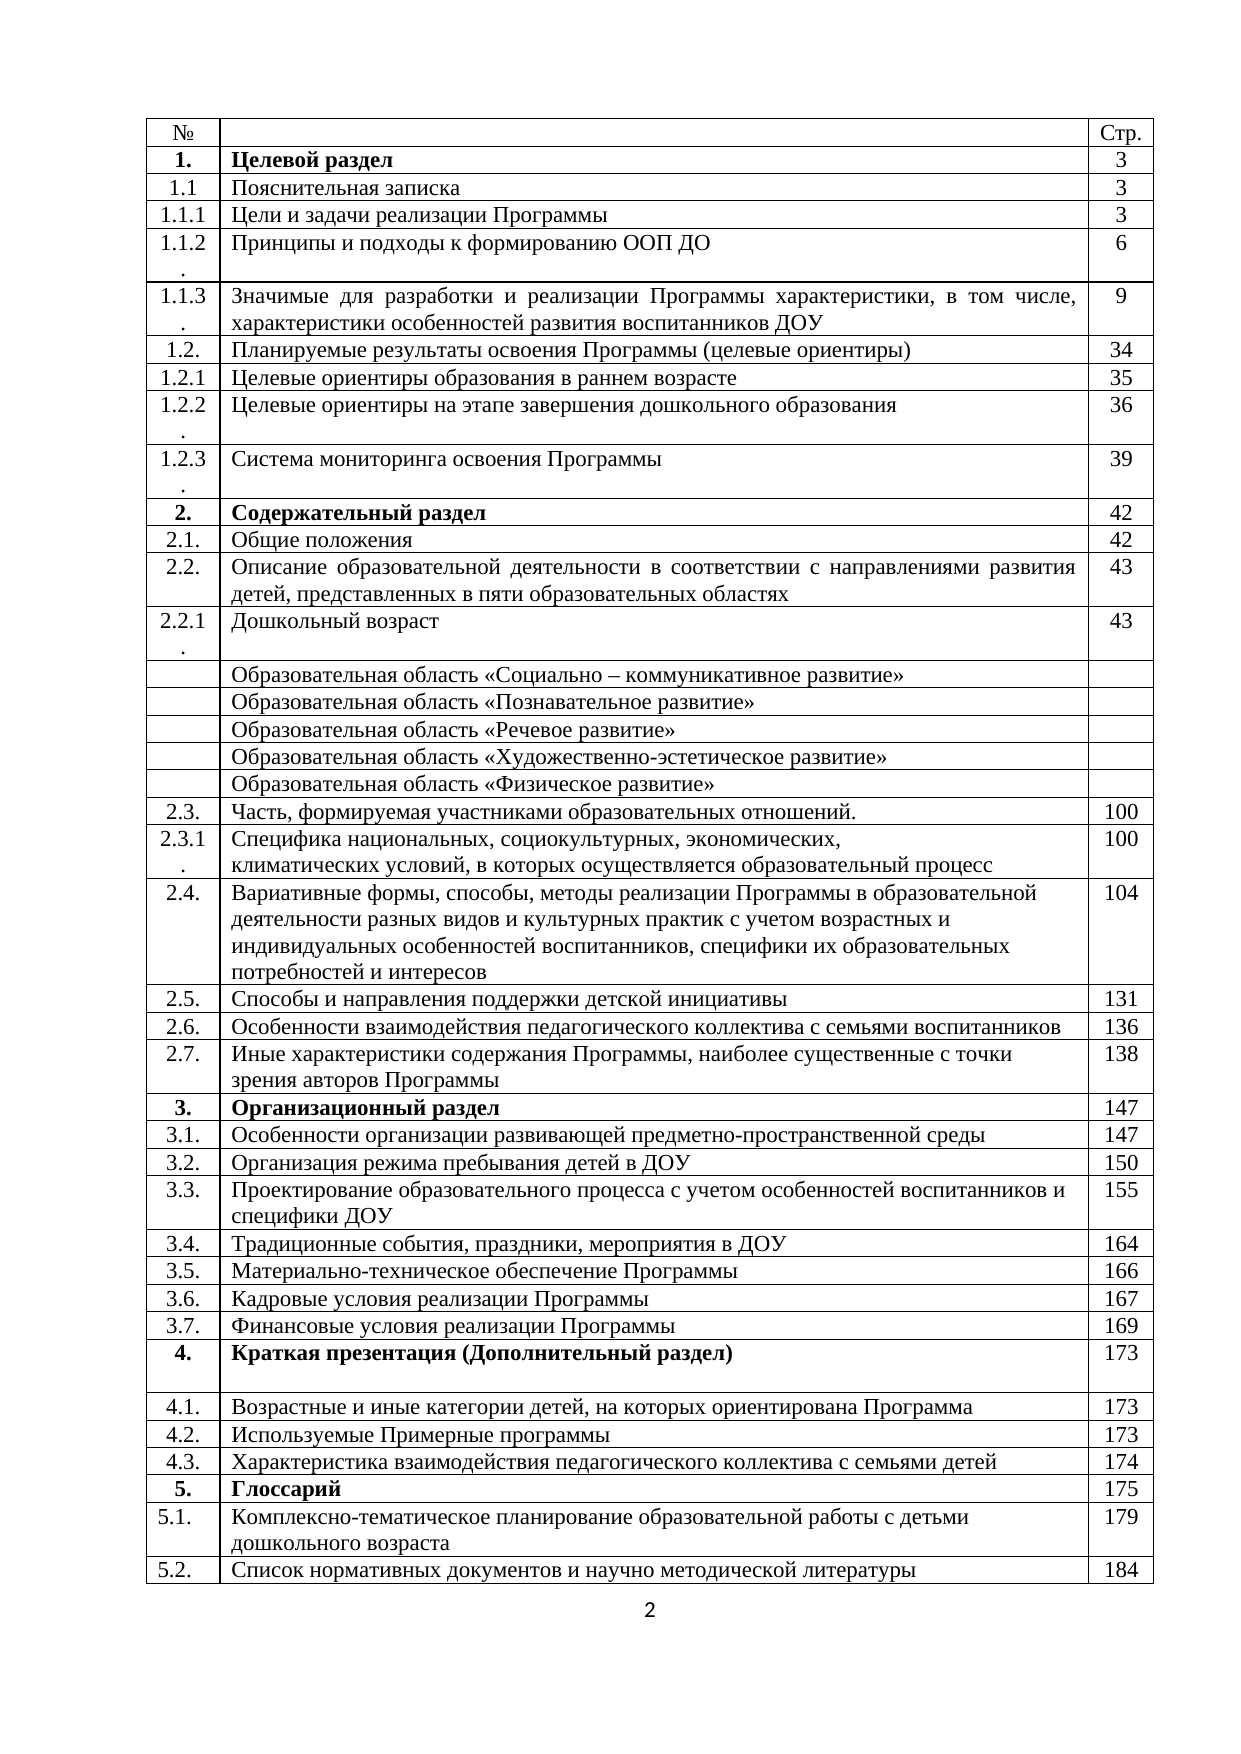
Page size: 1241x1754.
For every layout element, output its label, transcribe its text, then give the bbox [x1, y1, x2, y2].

table_cell 4. [147, 1340, 219, 1392]
table_cell 100 [1089, 798, 1153, 824]
table_cell [1089, 716, 1153, 742]
table_cell Особенности организации развивающей предметно-пространственной среды [221, 1121, 1088, 1148]
table_cell 1.1 [147, 174, 219, 200]
table_cell Вариативные формы, способы, методы реализации Программы в образовательной деятельности разных видов и культурных практик с учетом возрастных и индивидуальных особенностей воспитанников, специфики их образовательных потребностей и интересов [221, 879, 1088, 984]
table_cell 42 [1089, 526, 1153, 552]
table_cell 1.2.2. [147, 391, 219, 444]
table_cell 3 [1089, 201, 1153, 228]
table_cell 1.1.2. [147, 229, 219, 281]
table_cell Цели и задачи реализации Программы [221, 201, 1088, 228]
table_cell Содержательный раздел [221, 499, 1088, 525]
table_header [221, 119, 1088, 146]
table_cell Целевой раздел [221, 147, 1088, 173]
table_cell [1089, 688, 1153, 714]
table_cell Проектирование образовательного процесса с учетом особенностей воспитанников и специфики ДОУ [221, 1176, 1088, 1229]
table_cell [147, 661, 219, 687]
table_cell 179 [1089, 1503, 1153, 1556]
table_cell 2.4. [147, 879, 219, 984]
table_cell Характеристика взаимодействия педагогического коллектива с семьями детей [221, 1448, 1088, 1474]
table_cell 34 [1089, 336, 1153, 363]
table_cell 2.3.1. [147, 825, 219, 878]
table_cell 164 [1089, 1230, 1153, 1256]
table_cell 1.1.3. [147, 283, 219, 335]
table_cell 155 [1089, 1176, 1153, 1229]
table_cell 2.7. [147, 1040, 219, 1093]
table_cell Комплексно-тематическое планирование образовательной работы с детьми дошкольного возраста [221, 1503, 1088, 1556]
table_cell 2. [147, 499, 219, 525]
table_cell Финансовые условия реализации Программы [221, 1312, 1088, 1338]
table_cell [147, 716, 219, 742]
table_cell Значимые для разработки и реализации Программы характеристики, в том числе, характеристики особенностей развития воспитанников ДОУ [221, 283, 1088, 335]
table_cell Используемые Примерные программы [221, 1421, 1088, 1447]
table_cell Целевые ориентиры на этапе завершения дошкольного образования [221, 391, 1088, 444]
table_cell 136 [1089, 1013, 1153, 1039]
table_cell 166 [1089, 1257, 1153, 1284]
table_cell 3.5. [147, 1257, 219, 1284]
table_cell 42 [1089, 499, 1153, 525]
table_cell Особенности взаимодействия педагогического коллектива с семьями воспитанников [221, 1013, 1088, 1039]
table_cell 175 [1089, 1475, 1153, 1502]
table_cell [147, 770, 219, 797]
table_cell 4.1. [147, 1393, 219, 1419]
table_cell 4.2. [147, 1421, 219, 1447]
table_cell 43 [1089, 553, 1153, 606]
table_cell 173 [1089, 1421, 1153, 1447]
table_cell Глоссарий [221, 1475, 1088, 1502]
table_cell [221, 1557, 1088, 1583]
table_cell 5.2. [147, 1557, 219, 1583]
table_cell [147, 688, 219, 714]
table_cell Организационный раздел [221, 1094, 1088, 1120]
table_cell 36 [1089, 391, 1153, 444]
table_cell Дошкольный возраст [221, 607, 1088, 660]
table_cell 3.6. [147, 1285, 219, 1311]
table_cell 1.2. [147, 336, 219, 363]
table_cell 3 [1089, 147, 1153, 173]
table_cell 5. [147, 1475, 219, 1502]
table_cell 2.2.1. [147, 607, 219, 660]
table_cell Образовательная область «Социально – коммуникативное развитие» [221, 661, 1088, 687]
table_cell 39 [1089, 445, 1153, 497]
table_cell 138 [1089, 1040, 1153, 1093]
table_cell Общие положения [221, 526, 1088, 552]
table_header № [147, 119, 219, 146]
table_cell 2.1. [147, 526, 219, 552]
table_cell 147 [1089, 1121, 1153, 1148]
table_cell Образовательная область «Познавательное развитие» [221, 688, 1088, 714]
table_cell 173 [1089, 1393, 1153, 1419]
table_cell Традиционные события, праздники, мероприятия в ДОУ [221, 1230, 1088, 1256]
table_header Стр. [1089, 119, 1153, 146]
table_cell Образовательная область «Художественно-эстетическое развитие» [221, 743, 1088, 769]
table_cell 3 [1089, 174, 1153, 200]
table_cell 147 [1089, 1094, 1153, 1120]
table_cell Образовательная область «Речевое развитие» [221, 716, 1088, 742]
table_cell 150 [1089, 1149, 1153, 1175]
table_cell 167 [1089, 1285, 1153, 1311]
table_cell 2.2. [147, 553, 219, 606]
table_cell 3.3. [147, 1176, 219, 1229]
table_cell 174 [1089, 1448, 1153, 1474]
table_cell 4.3. [147, 1448, 219, 1474]
table_cell Организация режима пребывания детей в ДОУ [221, 1149, 1088, 1175]
table_cell 2.3. [147, 798, 219, 824]
table_cell Принципы и подходы к формированию ООП ДО [221, 229, 1088, 281]
table_cell 104 [1089, 879, 1153, 984]
table_cell Система мониторинга освоения Программы [221, 445, 1088, 497]
table_cell Описание образовательной деятельности в соответствии с направлениями развития детей, представленных в пяти образовательных областях [221, 553, 1088, 606]
table_cell Способы и направления поддержки детской инициативы [221, 985, 1088, 1012]
table_cell Образовательная область «Физическое развитие» [221, 770, 1088, 797]
table_cell 6 [1089, 229, 1153, 281]
table_cell Кадровые условия реализации Программы [221, 1285, 1088, 1311]
table_cell 100 [1089, 825, 1153, 878]
table_cell 9 [1089, 283, 1153, 335]
table_cell 169 [1089, 1312, 1153, 1338]
table_cell 1. [147, 147, 219, 173]
table_cell 131 [1089, 985, 1153, 1012]
table_cell 2.5. [147, 985, 219, 1012]
table_cell 5.1. [147, 1503, 219, 1556]
table_cell 35 [1089, 364, 1153, 390]
table_cell Специфика национальных, социокультурных, экономических, климатических условий, в которых осуществляется образовательный процесс [221, 825, 1088, 878]
table_cell 184 [1089, 1557, 1153, 1583]
table_cell Пояснительная записка [221, 174, 1088, 200]
table_cell Целевые ориентиры образования в раннем возрасте [221, 364, 1088, 390]
table_cell 3.1. [147, 1121, 219, 1148]
table_cell Материально-техническое обеспечение Программы [221, 1257, 1088, 1284]
table_cell 2.6. [147, 1013, 219, 1039]
table_cell [1089, 661, 1153, 687]
table_cell 3.4. [147, 1230, 219, 1256]
table_cell 43 [1089, 607, 1153, 660]
table_cell 3.7. [147, 1312, 219, 1338]
table_cell 173 [1089, 1340, 1153, 1392]
table_cell [1089, 743, 1153, 769]
table_cell 1.2.3. [147, 445, 219, 497]
table_cell Часть, формируемая участниками образовательных отношений. [221, 798, 1088, 824]
table_cell 1.1.1 [147, 201, 219, 228]
table_cell Возрастные и иные категории детей, на которых ориентирована Программа [221, 1393, 1088, 1419]
table_cell [147, 743, 219, 769]
table_cell Планируемые результаты освоения Программы (целевые ориентиры) [221, 336, 1088, 363]
table_cell Краткая презентация (Дополнительный раздел) [221, 1340, 1088, 1392]
table_cell Иные характеристики содержания Программы, наиболее существенные с точки зрения авторов Программы [221, 1040, 1088, 1093]
table_cell [1089, 770, 1153, 797]
table_cell 3.2. [147, 1149, 219, 1175]
table_cell 1.2.1 [147, 364, 219, 390]
table_cell 3. [147, 1094, 219, 1120]
